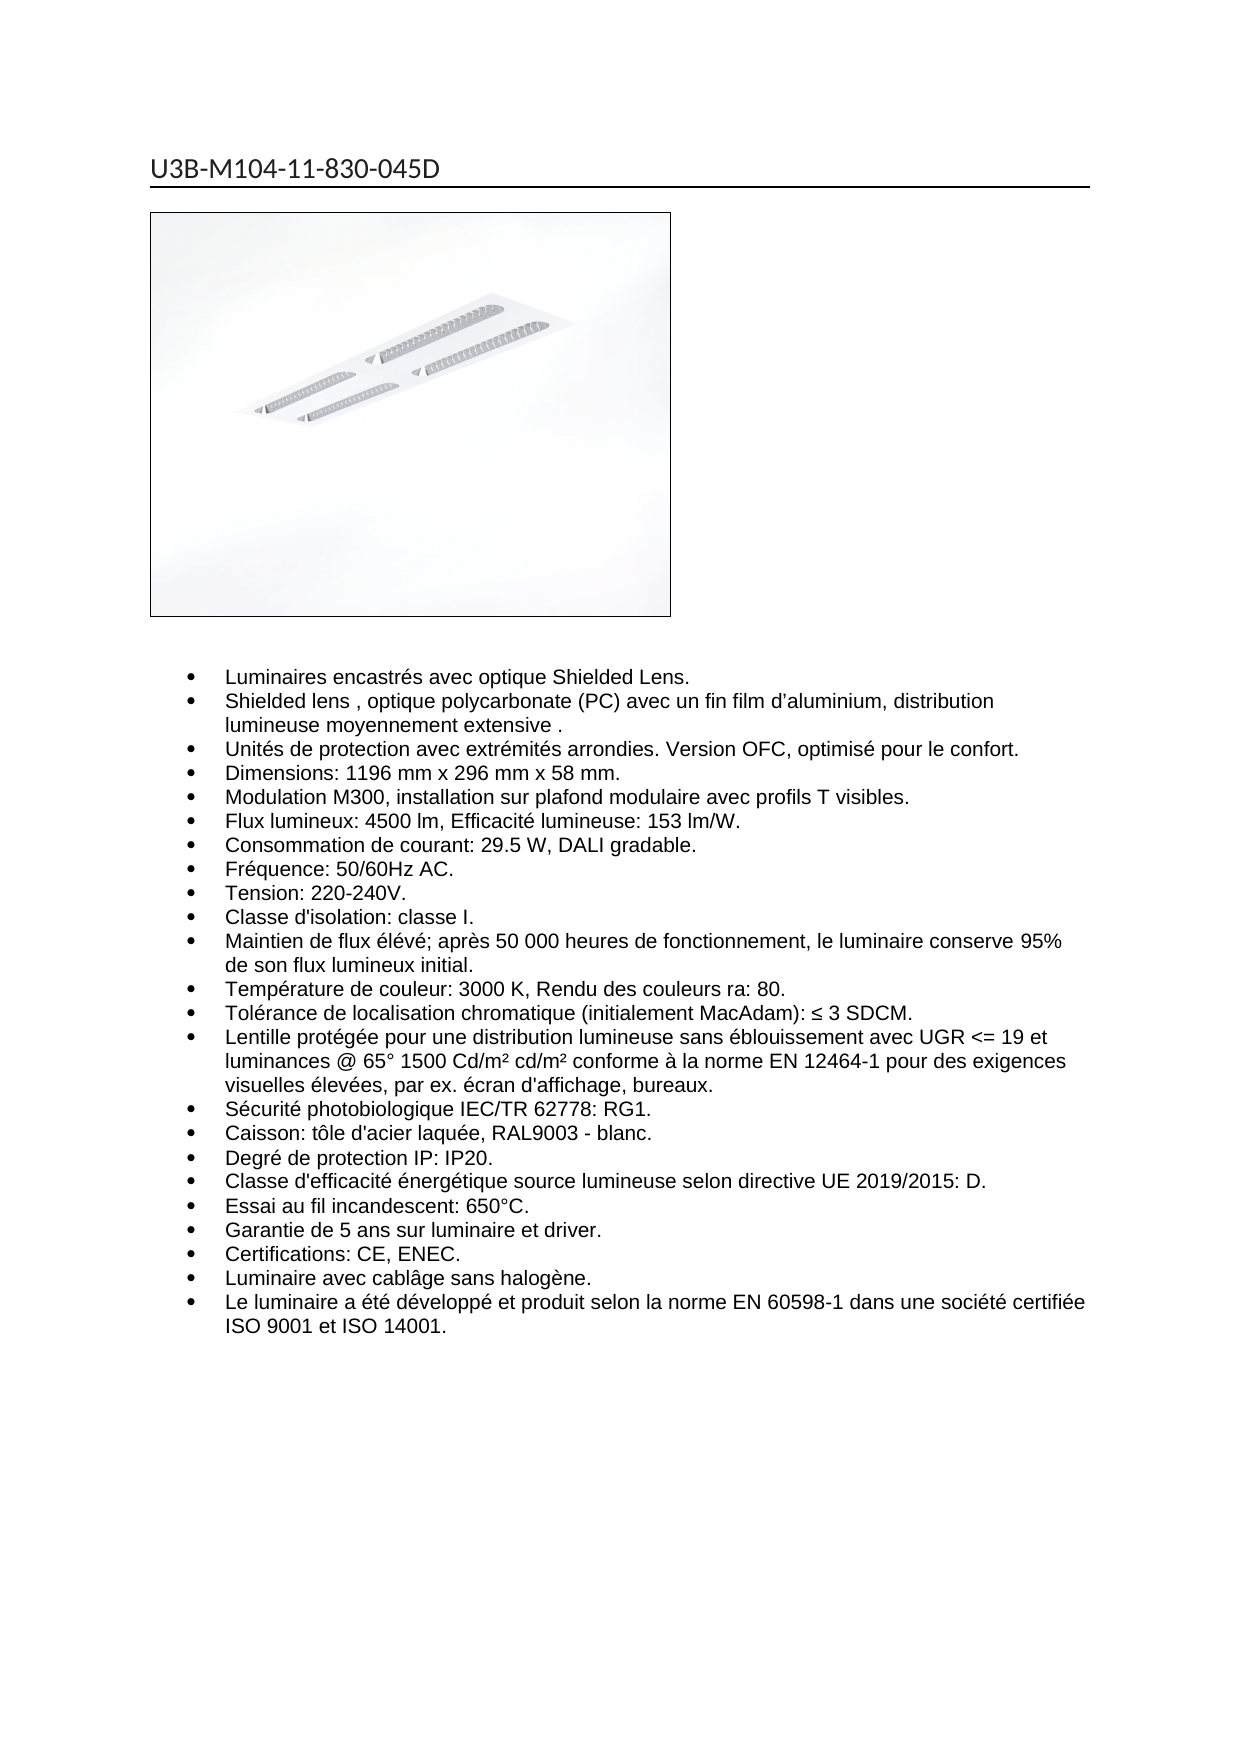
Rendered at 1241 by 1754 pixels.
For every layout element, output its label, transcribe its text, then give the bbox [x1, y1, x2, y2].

list Luminaires encastrés avec optique Shielded Lens. [187, 664, 1090, 688]
list Flux lumineux: 4500 lm, Efficacité lumineuse: 153 lm/W. [187, 809, 1090, 833]
list Le luminaire a été développé et produit selon la norme EN 60598-1 dans une société certifiée ISO 9001 et ISO 14001. [187, 1290, 1090, 1338]
list Unités de protection avec extrémités arrondies. Version OFC, optimisé pour le confort. [187, 737, 1090, 761]
list Classe d'efficacité énergétique source lumineuse selon directive UE 2019/2015: D. [187, 1169, 1090, 1193]
list Dimensions: 1196 mm x 296 mm x 58 mm. [187, 761, 1090, 785]
list Luminaire avec cablâge sans halogène. [187, 1266, 1090, 1290]
list Shielded lens , optique polycarbonate (PC) avec un fin film d’aluminium, distribution lumineuse moyennement extensive . [187, 688, 1090, 737]
list Tension: 220-240V. [187, 881, 1090, 905]
list Tolérance de localisation chromatique (initialement MacAdam): ≤ 3 SDCM. [187, 1001, 1090, 1025]
picture [151, 213, 670, 616]
list Degré de protection IP: IP20. [187, 1145, 1090, 1169]
list Caisson: tôle d'acier laquée, RAL9003 - blanc. [187, 1121, 1090, 1145]
list Consommation de courant: 29.5 W, DALI gradable. [187, 833, 1090, 857]
list Certifications: CE, ENEC. [187, 1242, 1090, 1266]
list Lentille protégée pour une distribution lumineuse sans éblouissement avec UGR <= 19 et luminances @ 65° 1500 Cd/m² cd/m² conforme à la norme EN 12464-1 pour des exigences visuelles élevées, par ex. écran d'affichage, bureaux. [187, 1025, 1090, 1097]
list Température de couleur: 3000 K, Rendu des couleurs ra: 80. [187, 977, 1090, 1001]
list Maintien de flux élévé; après 50 000 heures de fonctionnement, le luminaire conserve 95% de son flux lumineux initial. [187, 929, 1090, 977]
list Fréquence: 50/60Hz AC. [187, 857, 1090, 881]
list Classe d'isolation: classe I. [187, 905, 1090, 929]
list Modulation M300, installation sur plafond modulaire avec profils T visibles. [187, 785, 1090, 809]
list Essai au fil incandescent: 650°C. [187, 1193, 1090, 1217]
list Garantie de 5 ans sur luminaire et driver. [187, 1217, 1090, 1242]
list Sécurité photobiologique IEC/TR 62778: RG1. [187, 1097, 1090, 1121]
text U3B-M104-11-830-045D [150, 150, 1090, 186]
